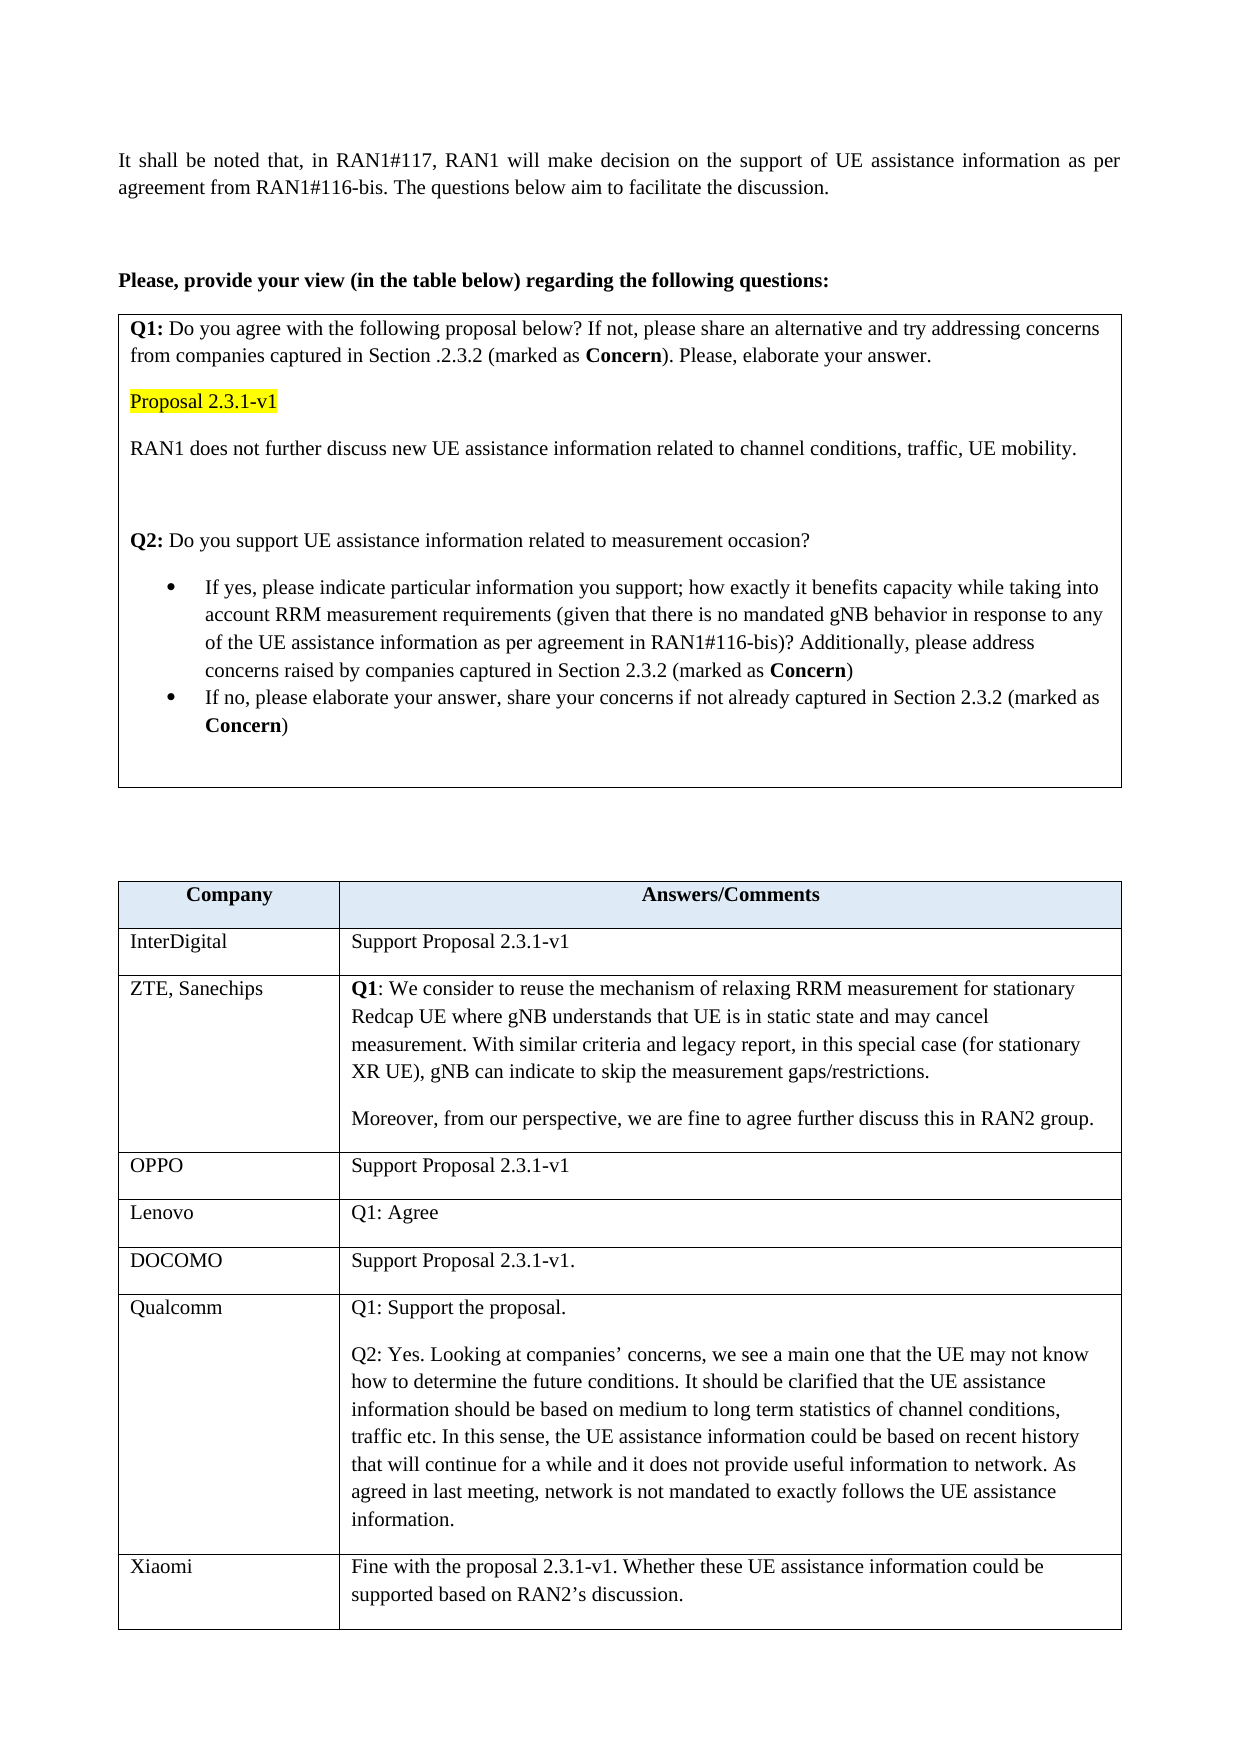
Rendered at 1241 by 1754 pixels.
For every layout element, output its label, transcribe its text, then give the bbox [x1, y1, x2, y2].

table_header Q1: Do you agree with the following proposal below? If not, please share an alternative and try addressing concerns from companies captured in Section .2.3.2 (marked as Concern). Please, elaborate your answer. Proposal 2.3.1-v1 RAN1 does not further discuss new UE assistance information related to channel conditions, traffic, UE mobility. Q2: Do you support UE assistance information related to measurement occasion? If yes, please indicate particular information you support; how exactly it benefits capacity while taking into account RRM measurement requirements (given that there is no mandated gNB behavior in response to any of the UE assistance information as per agreement in RAN1#116-bis)? Additionally, please address concerns raised by companies captured in Section 2.3.2 (marked as Concern) If no, please elaborate your answer, share your concerns if not already captured in Section 2.3.2 (marked as Concern) [119, 315, 1121, 787]
table_cell Support Proposal 2.3.1-v1 [340, 1153, 1121, 1199]
table_cell ZTE, Sanechips [119, 976, 339, 1152]
table_cell DOCOMO [119, 1248, 339, 1294]
table_cell Support Proposal 2.3.1-v1. [340, 1248, 1121, 1294]
text It shall be noted that, in RAN1#117, RAN1 will make decision on the support of UE assistance information as per agreement from RAN1#116-bis. The questions below aim to facilitate the discussion. [118, 148, 1122, 199]
table_cell Xiaomi [119, 1555, 339, 1628]
table_cell InterDigital [119, 929, 339, 975]
table_cell Fine with the proposal 2.3.1-v1. Whether these UE assistance information could be supported based on RAN2’s discussion. [340, 1555, 1121, 1628]
table_cell Q1: We consider to reuse the mechanism of relaxing RRM measurement for stationary Redcap UE where gNB understands that UE is in static state and may cancel measurement. With similar criteria and legacy report, in this special case (for stationary XR UE), gNB can indicate to skip the measurement gaps/restrictions. Moreover, from our perspective, we are fine to agree further discuss this in RAN2 group. [340, 976, 1121, 1152]
table_cell Lenovo [119, 1200, 339, 1247]
table_cell Qualcomm [119, 1295, 339, 1553]
table_header Answers/Comments [340, 882, 1121, 928]
table_cell Q1: Support the proposal. Q2: Yes. Looking at companies’ concerns, we see a main one that the UE may not know how to determine the future conditions. It should be clarified that the UE assistance information should be based on medium to long term statistics of channel conditions, traffic etc. In this sense, the UE assistance information could be based on recent history that will continue for a while and it does not provide useful information to network. As agreed in last meeting, network is not mandated to exactly follows the UE assistance information. [340, 1295, 1121, 1553]
table_cell OPPO [119, 1153, 339, 1199]
text Please, provide your view (in the table below) regarding the following questions: [118, 268, 1122, 292]
table_cell Support Proposal 2.3.1-v1 [340, 929, 1121, 975]
table_cell Q1: Agree [340, 1200, 1121, 1247]
table_header Company [119, 882, 339, 928]
